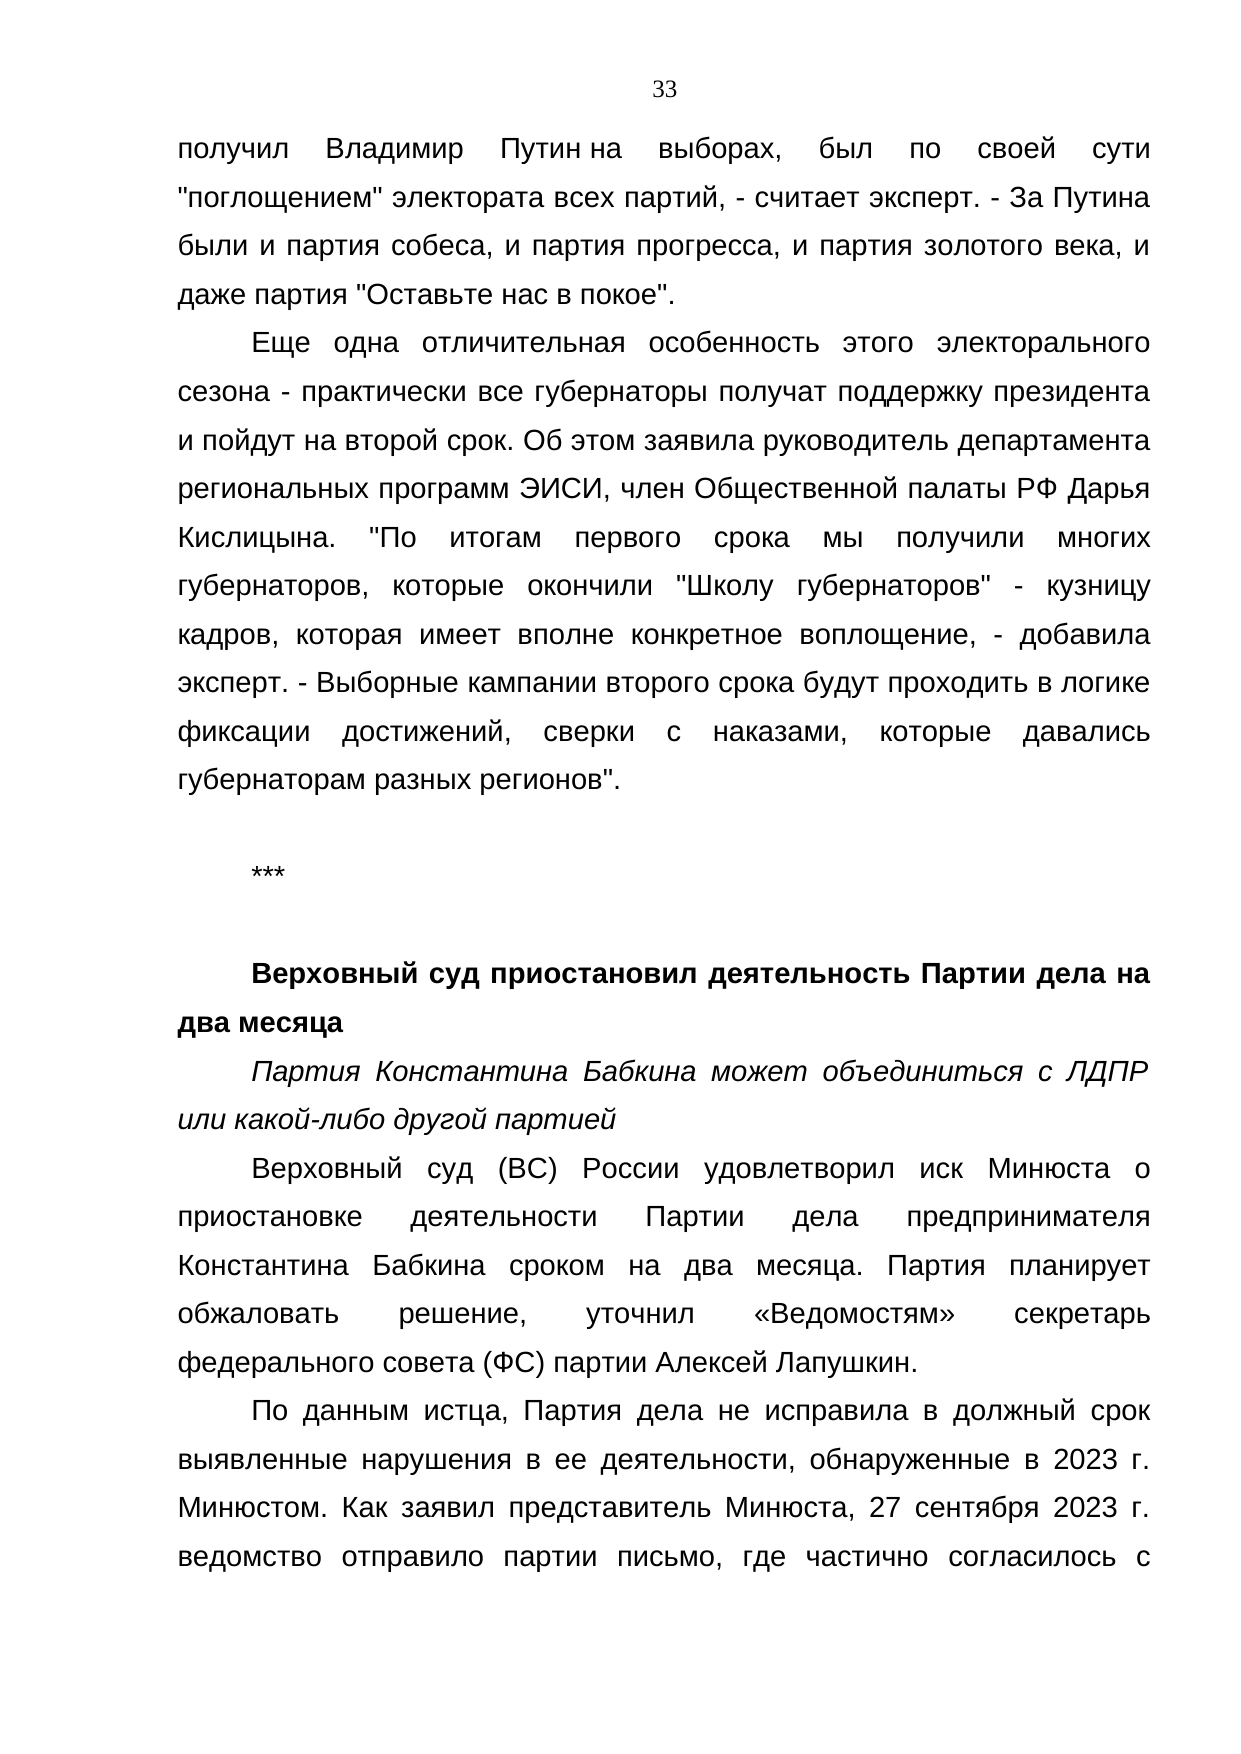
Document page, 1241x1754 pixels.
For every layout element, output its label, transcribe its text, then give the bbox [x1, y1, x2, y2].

text Еще одна отличительная особенность этого электорального сезона - практически все губернаторы получат поддержку президента и пойдут на второй срок. Об этом заявила руководитель департамента региональных программ ЭИСИ, член Общественной палаты РФ Дарья Кислицына. "По итогам первого срока мы получили многих губернаторов, которые окончили "Школу губернаторов" - кузницу кадров, которая имеет вполне конкретное воплощение, - добавила эксперт. - Выборные кампании второго срока будут проходить в логике фиксации достижений, сверки с наказами, которые давались губернаторам разных регионов". [177, 325, 1152, 796]
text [177, 1393, 1152, 1572]
text Верховный суд (ВС) России удовлетворил иск Минюста о приостановке деятельности Партии дела предпринимателя Константина Бабкина сроком на два месяца. Партия планирует обжаловать решение, уточнил «Ведомостям» секретарь федерального совета (ФС) партии Алексей Лапушкин. [177, 1151, 1152, 1378]
text *** [177, 859, 1152, 893]
text Верховный суд приостановил деятельность Партии дела на два месяца [177, 956, 1152, 1038]
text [177, 131, 1152, 310]
text Партия Константина Бабкина может объединиться с ЛДПР или какой-либо другой партией [177, 1053, 1152, 1136]
